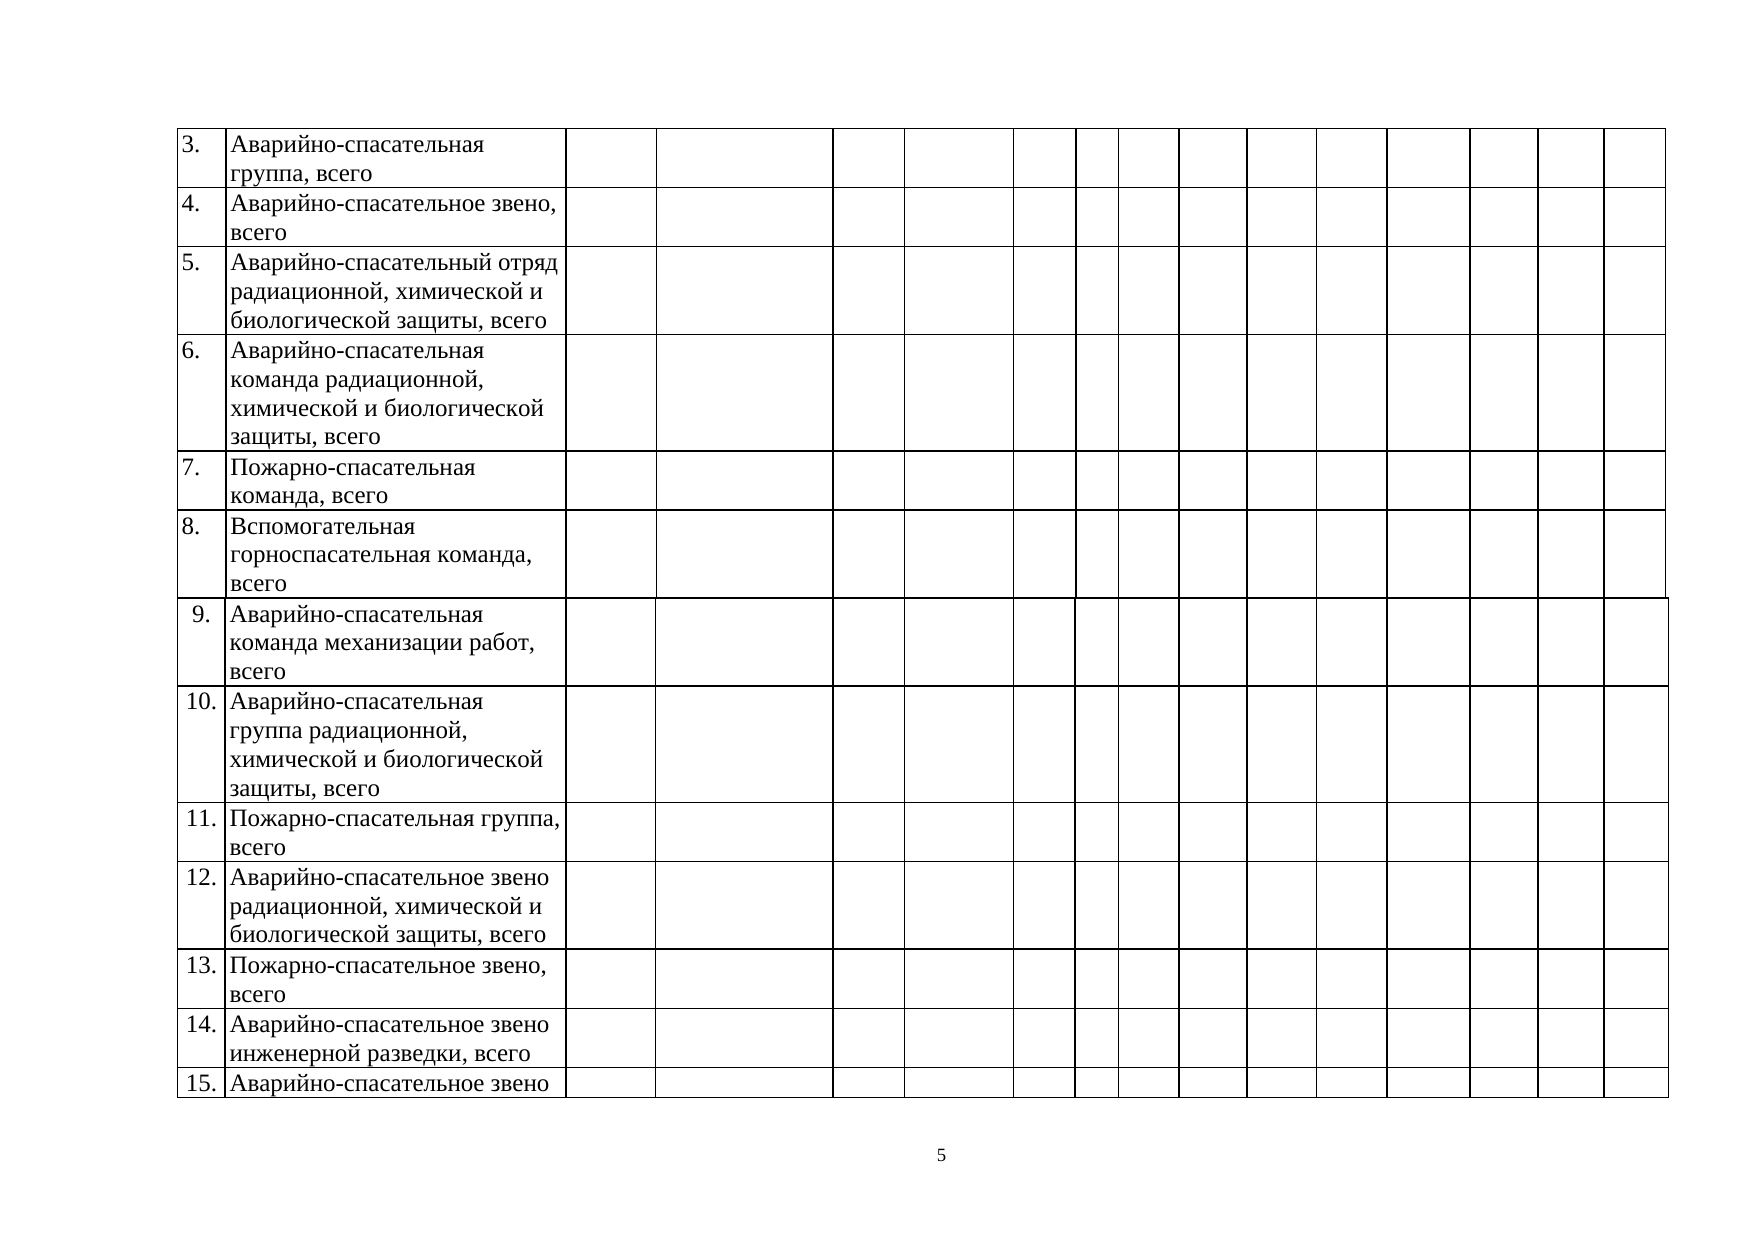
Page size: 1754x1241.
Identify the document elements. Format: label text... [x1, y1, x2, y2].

table_cell [1014, 247, 1075, 334]
table_cell [834, 862, 904, 948]
table_cell [1539, 129, 1603, 187]
table_cell [656, 950, 832, 1007]
table_cell [1388, 452, 1469, 509]
table_cell 10. [178, 687, 224, 801]
table_cell [1388, 247, 1469, 334]
table_cell [1605, 129, 1665, 187]
table_cell Вспомогательная горноспасательная команда, всего [227, 511, 565, 597]
table_cell [1119, 188, 1178, 246]
table_cell [1248, 1009, 1316, 1066]
table_cell [1180, 1009, 1246, 1066]
table_cell [1180, 1068, 1246, 1097]
table_cell [1248, 129, 1316, 187]
table_cell 13. [178, 950, 224, 1007]
table_cell [1388, 1068, 1469, 1097]
table_cell 6. [178, 335, 225, 450]
table_cell [1471, 1009, 1537, 1066]
table_cell [1539, 247, 1603, 334]
table_cell [1180, 335, 1246, 450]
table_cell [1076, 1009, 1118, 1066]
table_cell [1076, 687, 1118, 801]
table_cell [656, 687, 832, 801]
table_cell [1317, 687, 1386, 801]
table_cell [1317, 247, 1386, 334]
table_cell [657, 188, 832, 246]
table_cell [1605, 687, 1668, 801]
table_cell [905, 1068, 1013, 1097]
table_cell [1180, 247, 1246, 334]
table_cell [1471, 129, 1537, 187]
table_cell [567, 687, 655, 801]
table_cell [1539, 335, 1603, 450]
table_cell [1471, 1068, 1537, 1097]
table_cell [1077, 247, 1118, 334]
table_cell [1388, 1009, 1469, 1066]
table_cell [1076, 950, 1118, 1007]
table_cell [1119, 1068, 1178, 1097]
table_cell [1119, 511, 1178, 597]
table_cell [1388, 862, 1469, 948]
table_cell [1317, 335, 1386, 450]
table_cell [1605, 335, 1665, 450]
table_cell [1471, 188, 1537, 246]
table_cell [567, 599, 655, 685]
table_cell [1471, 511, 1537, 597]
table_cell [905, 1009, 1013, 1066]
table_cell [1539, 188, 1603, 246]
table_cell [1471, 862, 1537, 948]
table_cell [1077, 335, 1118, 450]
table_cell [1180, 129, 1246, 187]
table_cell [1539, 452, 1603, 509]
table_cell [1077, 452, 1118, 509]
table_cell [1248, 599, 1316, 685]
table_cell [905, 452, 1013, 509]
table_cell Пожарно-спасательное звено, всего [226, 950, 565, 1007]
table_cell [1317, 599, 1386, 685]
table_cell [1317, 862, 1386, 948]
table_cell [834, 188, 904, 246]
table_cell [1119, 950, 1178, 1007]
table_cell 14. [178, 1009, 224, 1066]
table_cell Аварийно-спасательный отряд радиационной, химической и биологической защиты, всего [227, 247, 565, 334]
table_cell [1317, 950, 1386, 1007]
table_cell [567, 862, 655, 948]
table_cell [1248, 1068, 1316, 1097]
table_cell Аварийно-спасательное звено инженерной разведки, всего [226, 1009, 565, 1066]
table_cell [1388, 511, 1469, 597]
table_cell [567, 188, 656, 246]
table_cell [656, 1068, 832, 1097]
table_cell [1317, 129, 1386, 187]
table_cell 4. [178, 188, 225, 246]
table_cell [1119, 247, 1178, 334]
table_cell [1077, 511, 1118, 597]
table_cell [657, 511, 832, 597]
table_cell [834, 511, 904, 597]
table_cell [905, 511, 1013, 597]
table_cell [1388, 687, 1469, 801]
table_cell [834, 950, 904, 1007]
table_cell [834, 129, 904, 187]
table_cell [1119, 452, 1178, 509]
table_cell [1317, 452, 1386, 509]
table_cell 8. [178, 511, 225, 597]
table_cell [1605, 1009, 1668, 1066]
table_cell [656, 1009, 832, 1066]
table_cell 12. [178, 862, 224, 948]
table_cell [1014, 188, 1075, 246]
table_cell [1248, 803, 1316, 861]
table_cell [1248, 188, 1316, 246]
table_cell [1119, 862, 1178, 948]
table_cell [1605, 950, 1668, 1007]
table_cell [1014, 1009, 1074, 1066]
table_cell [1180, 950, 1246, 1007]
table_cell [1605, 247, 1665, 334]
table_cell [657, 335, 832, 450]
table_cell [1471, 452, 1537, 509]
table_cell [1317, 511, 1386, 597]
table_cell [567, 129, 656, 187]
table_cell [1014, 862, 1074, 948]
table_cell [834, 599, 904, 685]
table_cell [1388, 188, 1469, 246]
table_cell [1014, 950, 1074, 1007]
table_cell [1248, 511, 1316, 597]
table_cell [1471, 247, 1537, 334]
table_cell [905, 803, 1013, 861]
table_cell [567, 1009, 655, 1066]
table_cell [1317, 1009, 1386, 1066]
table_cell [1317, 1068, 1386, 1097]
table_cell [1317, 188, 1386, 246]
table_cell [1605, 803, 1668, 861]
table_cell [1119, 599, 1178, 685]
table_cell [1076, 1068, 1118, 1097]
table_cell [1539, 511, 1603, 597]
table_cell [1539, 1009, 1603, 1066]
table_cell [567, 950, 655, 1007]
table_cell [567, 803, 655, 861]
table_cell [1248, 687, 1316, 801]
table_cell [1014, 511, 1075, 597]
table_cell Аварийно-спасательная группа, всего [227, 129, 565, 187]
table_cell [1471, 687, 1537, 801]
table_cell [1014, 1068, 1074, 1097]
table_cell [1180, 803, 1246, 861]
table_cell 5. [178, 247, 225, 334]
table_cell [1388, 803, 1469, 861]
table_cell [1180, 511, 1246, 597]
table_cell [226, 1068, 565, 1097]
table_cell Аварийно-спасательная группа радиационной, химической и биологической защиты, всего [226, 687, 565, 801]
table_cell Аварийно-спасательная команда механизации работ, всего [226, 599, 565, 685]
table_cell [1605, 599, 1668, 685]
table_cell [905, 687, 1013, 801]
table_cell [1471, 950, 1537, 1007]
table_cell [834, 335, 904, 450]
table_cell [834, 452, 904, 509]
table_cell [656, 862, 832, 948]
table_cell [1014, 129, 1075, 187]
table_cell [1388, 599, 1469, 685]
table_cell [1388, 129, 1469, 187]
table_cell [905, 950, 1013, 1007]
table_cell 7. [178, 452, 225, 509]
table_cell [1014, 687, 1074, 801]
table_cell [1180, 599, 1246, 685]
table_cell [905, 188, 1013, 246]
table_cell 3. [178, 129, 225, 187]
table_cell [1539, 599, 1603, 685]
table_cell 9. [178, 599, 224, 685]
table_cell [1471, 803, 1537, 861]
table_cell [1180, 862, 1246, 948]
table_cell [1119, 129, 1178, 187]
table_cell Пожарно-спасательная команда, всего [227, 452, 565, 509]
table_cell [1248, 247, 1316, 334]
table_cell [657, 452, 832, 509]
table_cell [1539, 687, 1603, 801]
table_cell 11. [178, 803, 224, 861]
table_cell [1119, 803, 1178, 861]
table_cell [1076, 599, 1118, 685]
table_cell [1248, 950, 1316, 1007]
table_cell [656, 803, 832, 861]
table_cell [657, 129, 832, 187]
table_cell [1077, 129, 1118, 187]
table_cell [1014, 599, 1074, 685]
table_cell [834, 803, 904, 861]
table_cell [1248, 335, 1316, 450]
table_cell [1388, 335, 1469, 450]
table_cell [1317, 803, 1386, 861]
table_cell [1388, 950, 1469, 1007]
table_cell [1076, 862, 1118, 948]
table_cell [1248, 452, 1316, 509]
table_cell [1539, 1068, 1603, 1097]
table_cell [905, 247, 1013, 334]
table_cell [656, 599, 832, 685]
table_cell [1605, 188, 1665, 246]
table_cell [1014, 452, 1075, 509]
table_cell [1014, 335, 1075, 450]
table_cell [1605, 511, 1665, 597]
table_cell [834, 1068, 904, 1097]
table_cell [905, 862, 1013, 948]
table_cell [567, 511, 656, 597]
table_cell [1076, 803, 1118, 861]
table_cell [1180, 687, 1246, 801]
table_cell [1539, 950, 1603, 1007]
table_cell [834, 1009, 904, 1066]
table_cell [1471, 599, 1537, 685]
table_cell [1605, 452, 1665, 509]
table_cell [1077, 188, 1118, 246]
table_cell [1014, 803, 1074, 861]
table_cell [834, 687, 904, 801]
table_cell Аварийно-спасательная команда радиационной, химической и биологической защиты, всего [227, 335, 565, 450]
table_cell [834, 247, 904, 334]
table_cell Аварийно-спасательное звено радиационной, химической и биологической защиты, всего [226, 862, 565, 948]
table_cell [1248, 862, 1316, 948]
table_cell [1605, 862, 1668, 948]
table_cell [1605, 1068, 1668, 1097]
table_cell [1180, 452, 1246, 509]
table_cell [1539, 862, 1603, 948]
table_cell [1119, 1009, 1178, 1066]
table_cell Аварийно-спасательное звено, всего [227, 188, 565, 246]
table_cell [1539, 803, 1603, 861]
table_cell [905, 599, 1013, 685]
table_cell 15. [178, 1068, 224, 1097]
table_cell [1471, 335, 1537, 450]
table_cell [905, 129, 1013, 187]
table_cell [567, 335, 656, 450]
table_cell [1180, 188, 1246, 246]
table_cell Пожарно-спасательная группа, всего [226, 803, 565, 861]
table_cell [657, 247, 832, 334]
table_cell [1119, 687, 1178, 801]
table_cell [567, 452, 656, 509]
table_cell [567, 1068, 655, 1097]
table_cell [905, 335, 1013, 450]
table_cell [567, 247, 656, 334]
table_cell [1119, 335, 1178, 450]
